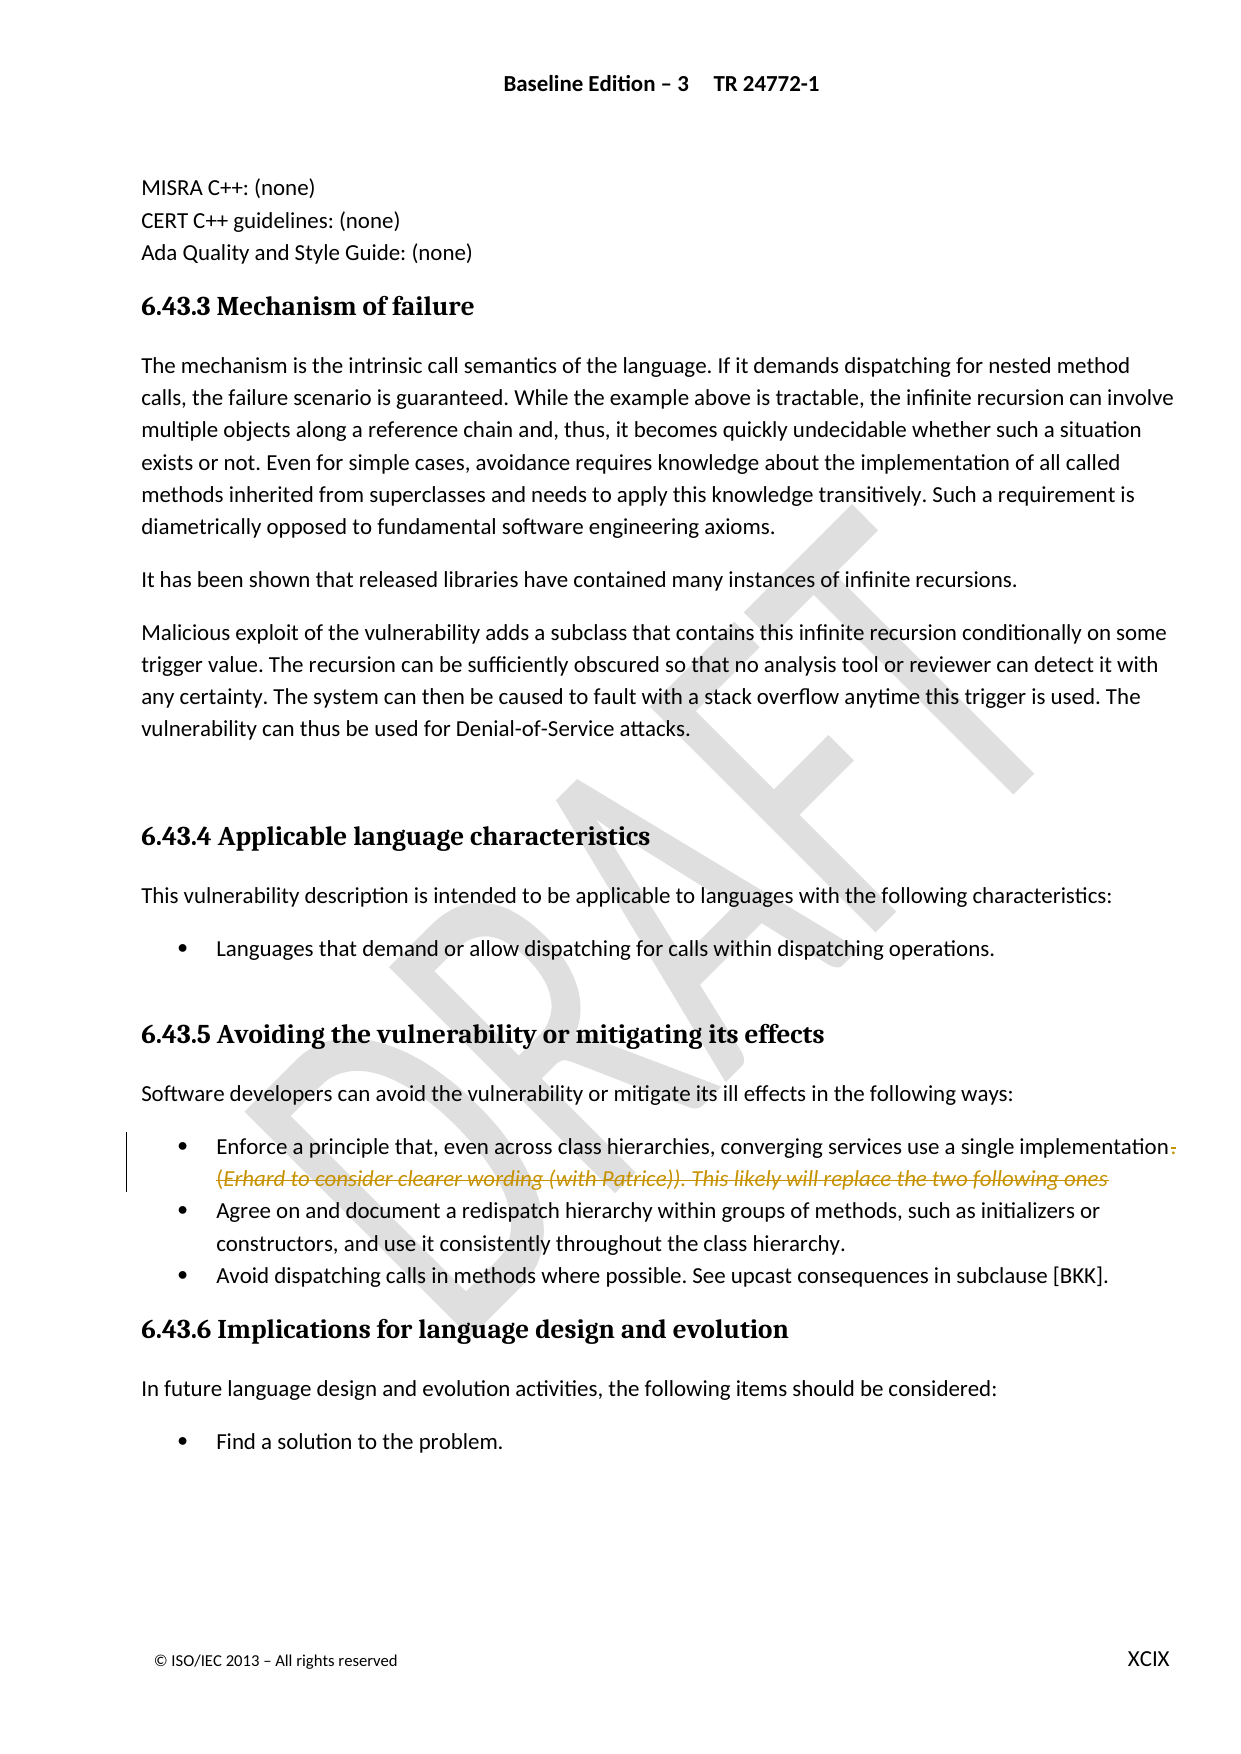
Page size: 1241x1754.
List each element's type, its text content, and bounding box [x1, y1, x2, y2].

text Malicious exploit of the vulnerability adds a subclass that contains this infinite recursion conditionally on some trigger value. The recursion can be sufficiently obscured so that no analysis tool or reviewer can detect it with any certainty. The system can then be caused to fault with a stack overflow anytime this trigger is used. The vulnerability can thus be used for Denial-of-Service attacks. [141, 618, 1182, 743]
list Enforce a principle that, even across class hierarchies, converging services use a single implementation [178, 1132, 1182, 1192]
text This vulnerability description is intended to be applicable to languages with the following characteristics: [141, 881, 1182, 909]
text It has been shown that released libraries have contained many instances of infinite recursions. [141, 565, 1182, 593]
list Find a solution to the problem. [178, 1427, 1182, 1455]
list Agree on and document a redispatch hierarchy within groups of methods, such as initializers or constructors, and use it consistently throughout the class hierarchy. [178, 1196, 1182, 1257]
text CERT C++ guidelines: (none) [141, 206, 1182, 234]
list Avoid dispatching calls in methods where possible. See upcast consequences in subclause [BKK]. [178, 1261, 1182, 1289]
text MISRA C++: (none) [141, 173, 1182, 202]
subtitle 6.43.4 Applicable language characteristics [141, 821, 1182, 852]
subtitle 6.43.6 Implications for language design and evolution [141, 1314, 1182, 1345]
list Languages that demand or allow dispatching for calls within dispatching operations. [178, 934, 1182, 962]
text In future language design and evolution activities, the following items should be considered: [141, 1374, 1182, 1402]
subtitle 6.43.3 Mechanism of failure [141, 291, 1182, 322]
subtitle 6.43.5 Avoiding the vulnerability or mitigating its effects [141, 1019, 1182, 1050]
text The mechanism is the intrinsic call semantics of the language. If it demands dispatching for nested method calls, the failure scenario is guaranteed. While the example above is tractable, the infinite recursion can involve multiple objects along a reference chain and, thus, it becomes quickly undecidable whether such a situation exists or not. Even for simple cases, avoidance requires knowledge about the implementation of all called methods inherited from superclasses and needs to apply this knowledge transitively. Such a requirement is diametrically opposed to fundamental software engineering axioms. [141, 351, 1182, 540]
text Ada Quality and Style Guide: (none) [141, 238, 1182, 266]
text Software developers can avoid the vulnerability or mitigate its ill effects in the following ways: [141, 1079, 1182, 1107]
